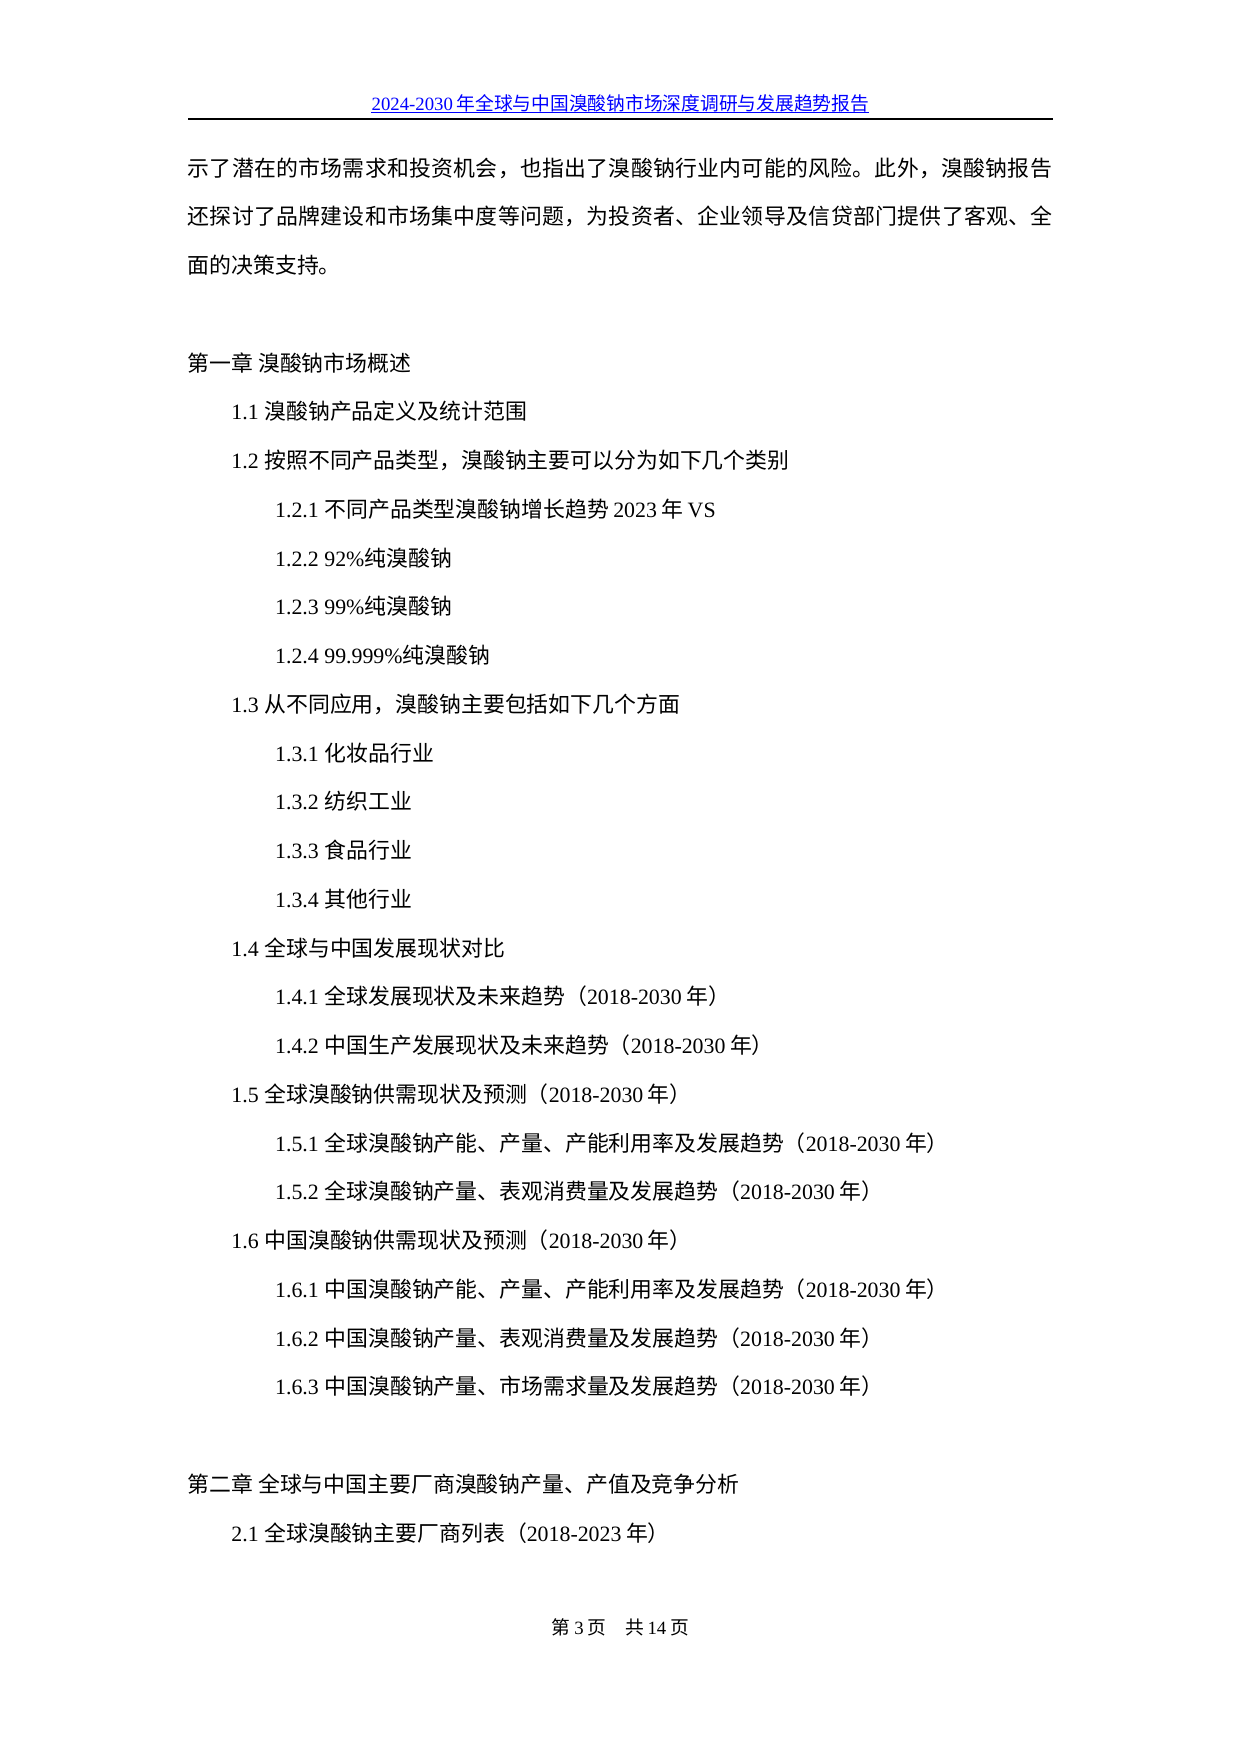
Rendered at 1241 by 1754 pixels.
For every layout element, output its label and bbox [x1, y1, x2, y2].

text [187, 150, 1053, 1548]
